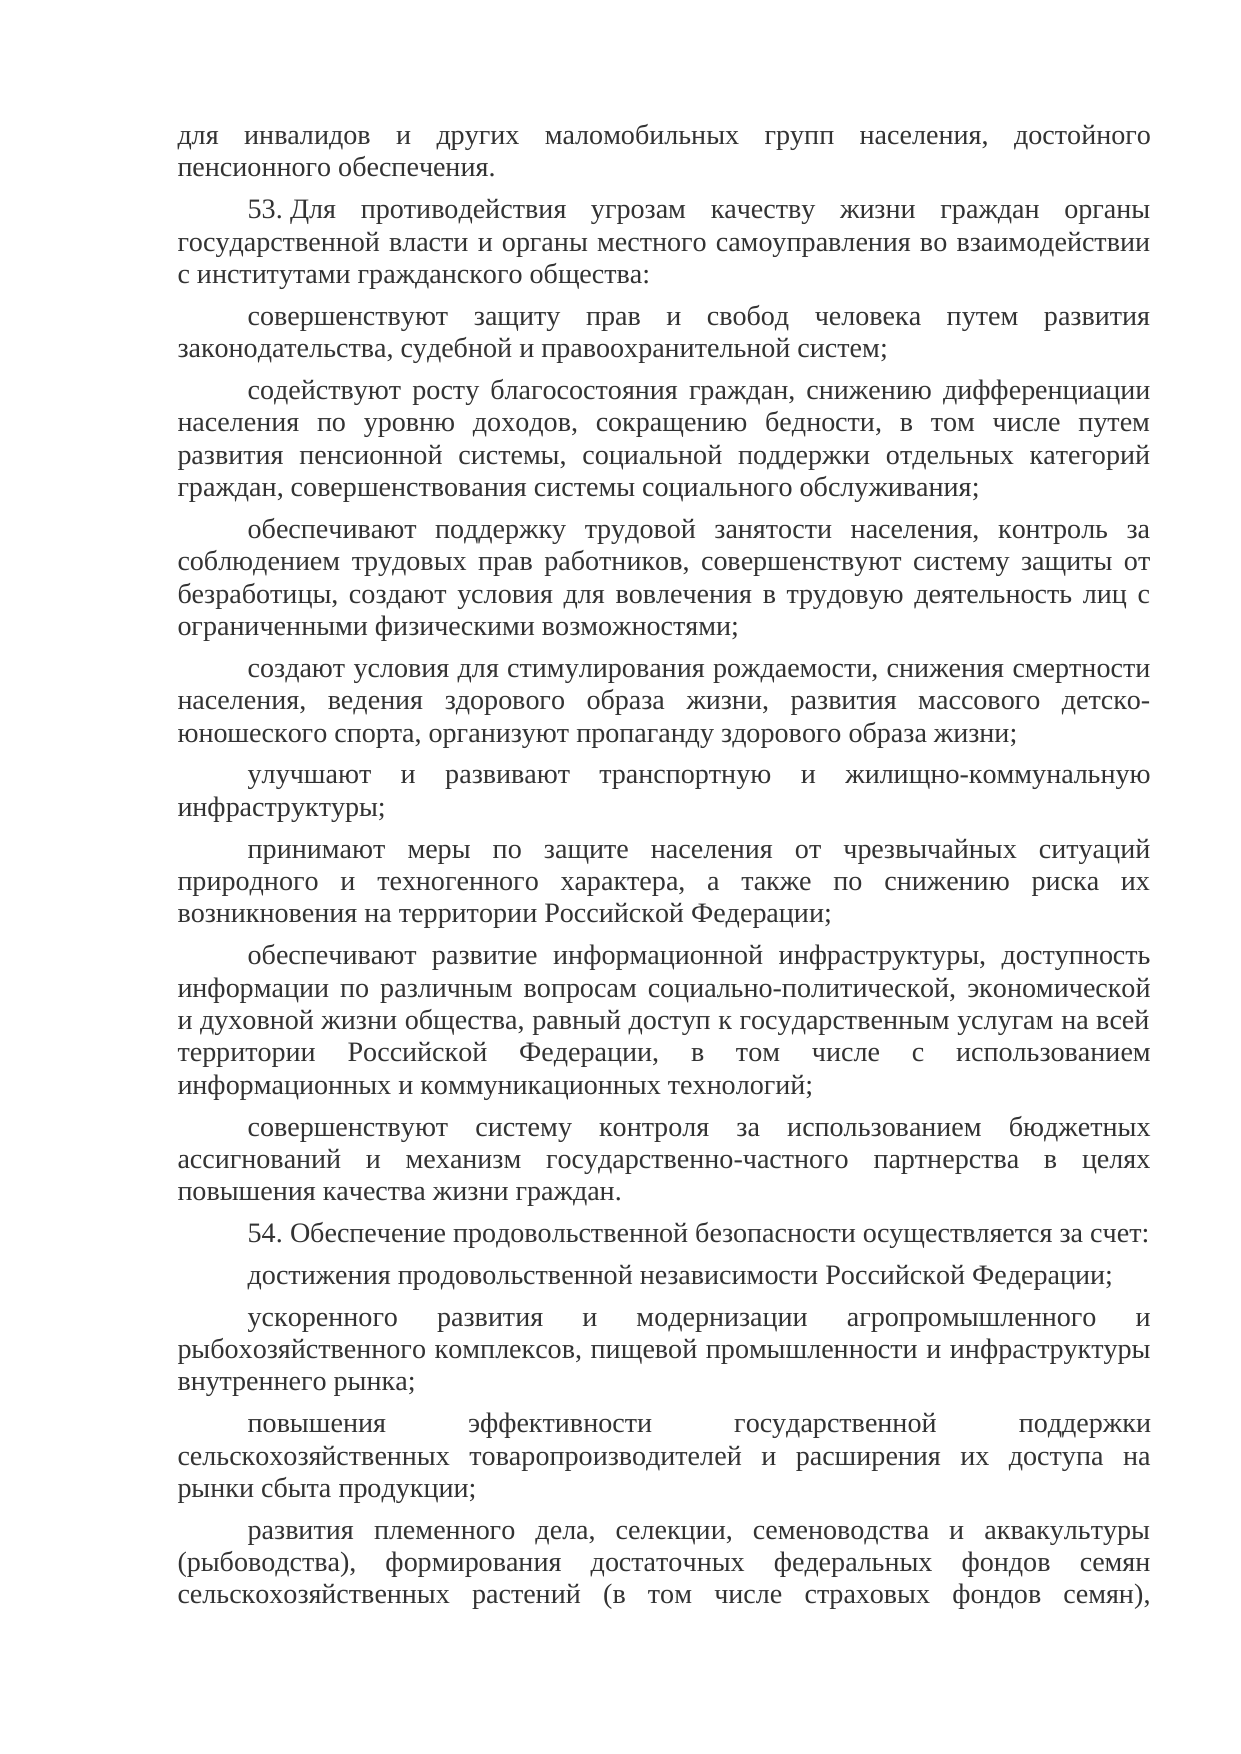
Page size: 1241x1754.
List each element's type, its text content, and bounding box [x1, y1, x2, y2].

text совершенствуют защиту прав и свобод человека путем развития законодательства, судебной и правоохранительной систем; [177, 299, 1152, 364]
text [177, 1513, 1152, 1610]
text совершенствуют систему контроля за использованием бюджетных ассигнований и механизм государственно-частного партнерства в целях повышения качества жизни граждан. [177, 1109, 1152, 1207]
text содействуют росту благосостояния граждан, снижению дифференциации населения по уровню доходов, сокращению бедности, в том числе путем развития пенсионной системы, социальной поддержки отдельных категорий граждан, совершенствования системы социального обслуживания; [177, 373, 1152, 503]
text повышения эффективности государственной поддержки сельскохозяйственных товаропроизводителей и расширения их доступа на рынки сбыта продукции; [177, 1406, 1152, 1503]
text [177, 118, 1152, 183]
text обеспечивают развитие информационной инфраструктуры, доступность информации по различным вопросам социально-политической, экономической и духовной жизни общества, равный доступ к государственным услугам на всей территории Российской Федерации, в том числе с использованием информационных и коммуникационных технологий; [177, 938, 1152, 1100]
text обеспечивают поддержку трудовой занятости населения, контроль за соблюдением трудовых прав работников, совершенствуют систему защиты от безработицы, создают условия для вовлечения в трудовую деятельность лиц с ограниченными физическими возможностями; [177, 512, 1152, 642]
text достижения продовольственной независимости Российской Федерации; [177, 1258, 1152, 1290]
text создают условия для стимулирования рождаемости, снижения смертности населения, ведения здорового образа жизни, развития массового детско-юношеского спорта, организуют пропаганду здорового образа жизни; [177, 651, 1152, 748]
text принимают меры по защите населения от чрезвычайных ситуаций природного и техногенного характера, а также по снижению риска их возникновения на территории Российской Федерации; [177, 832, 1152, 929]
text 54. Обеспечение продовольственной безопасности осуществляется за счет: [177, 1216, 1152, 1248]
text ускоренного развития и модернизации агропромышленного и рыбохозяйственного комплексов, пищевой промышленности и инфраструктуры внутреннего рынка; [177, 1300, 1152, 1397]
text улучшают и развивают транспортную и жилищно-коммунальную инфраструктуры; [177, 757, 1152, 822]
text 53. Для противодействия угрозам качеству жизни граждан органы государственной власти и органы местного самоуправления во взаимодействии с институтами гражданского общества: [177, 192, 1152, 289]
